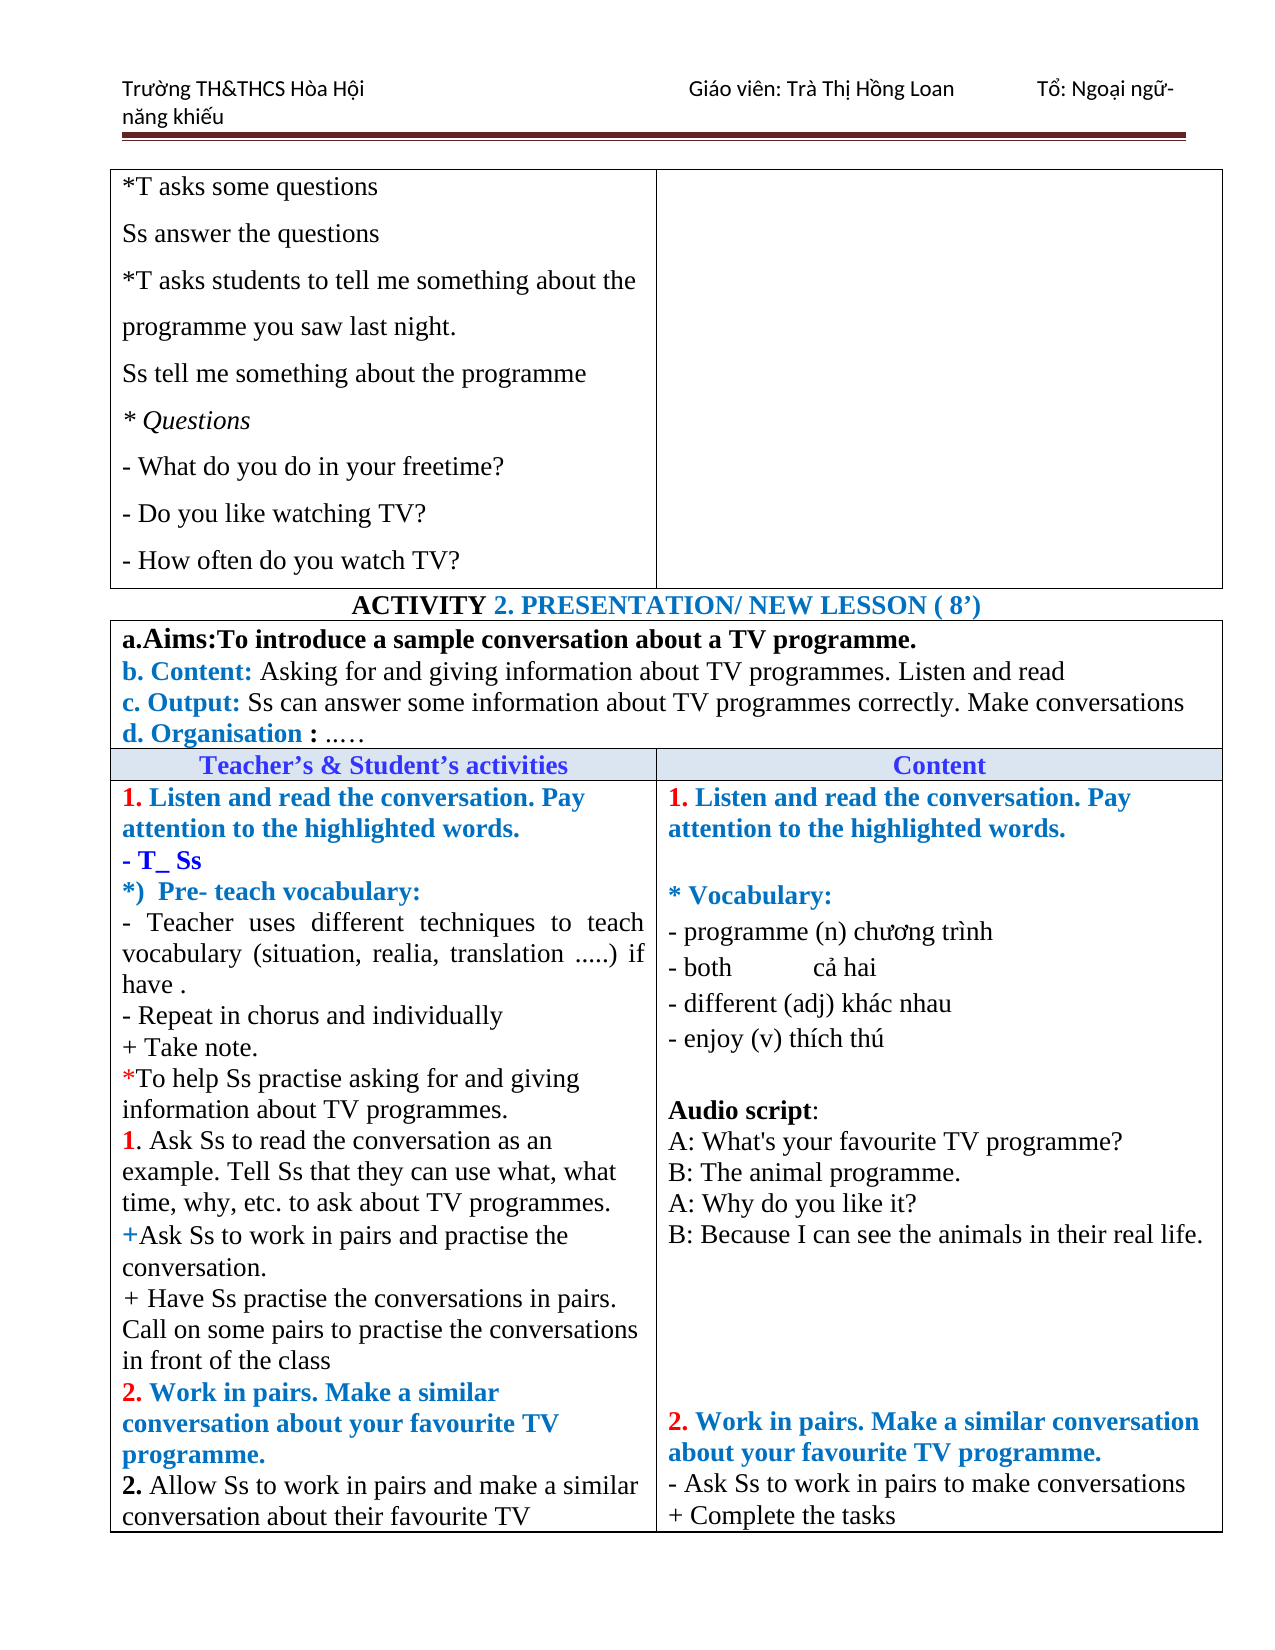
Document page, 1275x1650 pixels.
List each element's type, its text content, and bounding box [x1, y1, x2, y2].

table_cell a.Aims:To introduce a sample conversation about a TV programme. b. Content: Asking for and giving information about TV programmes. Listen and read c. Output: Ss can answer some information about TV programmes correctly. Make conversations d. Organisation : ..… [111, 621, 1222, 748]
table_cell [657, 781, 1222, 1531]
table_cell Teacher’s & Student’s activities [111, 749, 656, 780]
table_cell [111, 781, 656, 1531]
table_cell ACTIVITY 2. PRESENTATION/ NEW LESSON ( 8’) [111, 589, 1222, 620]
table_cell [657, 170, 1222, 588]
table_cell Content [657, 749, 1222, 780]
table_cell *T asks some questions Ss answer the questions *T asks students to tell me something about the programme you saw last night. Ss tell me something about the programme * Questions - What do you do in your freetime? - Do you like watching TV? - How often do you watch TV? [111, 170, 656, 588]
